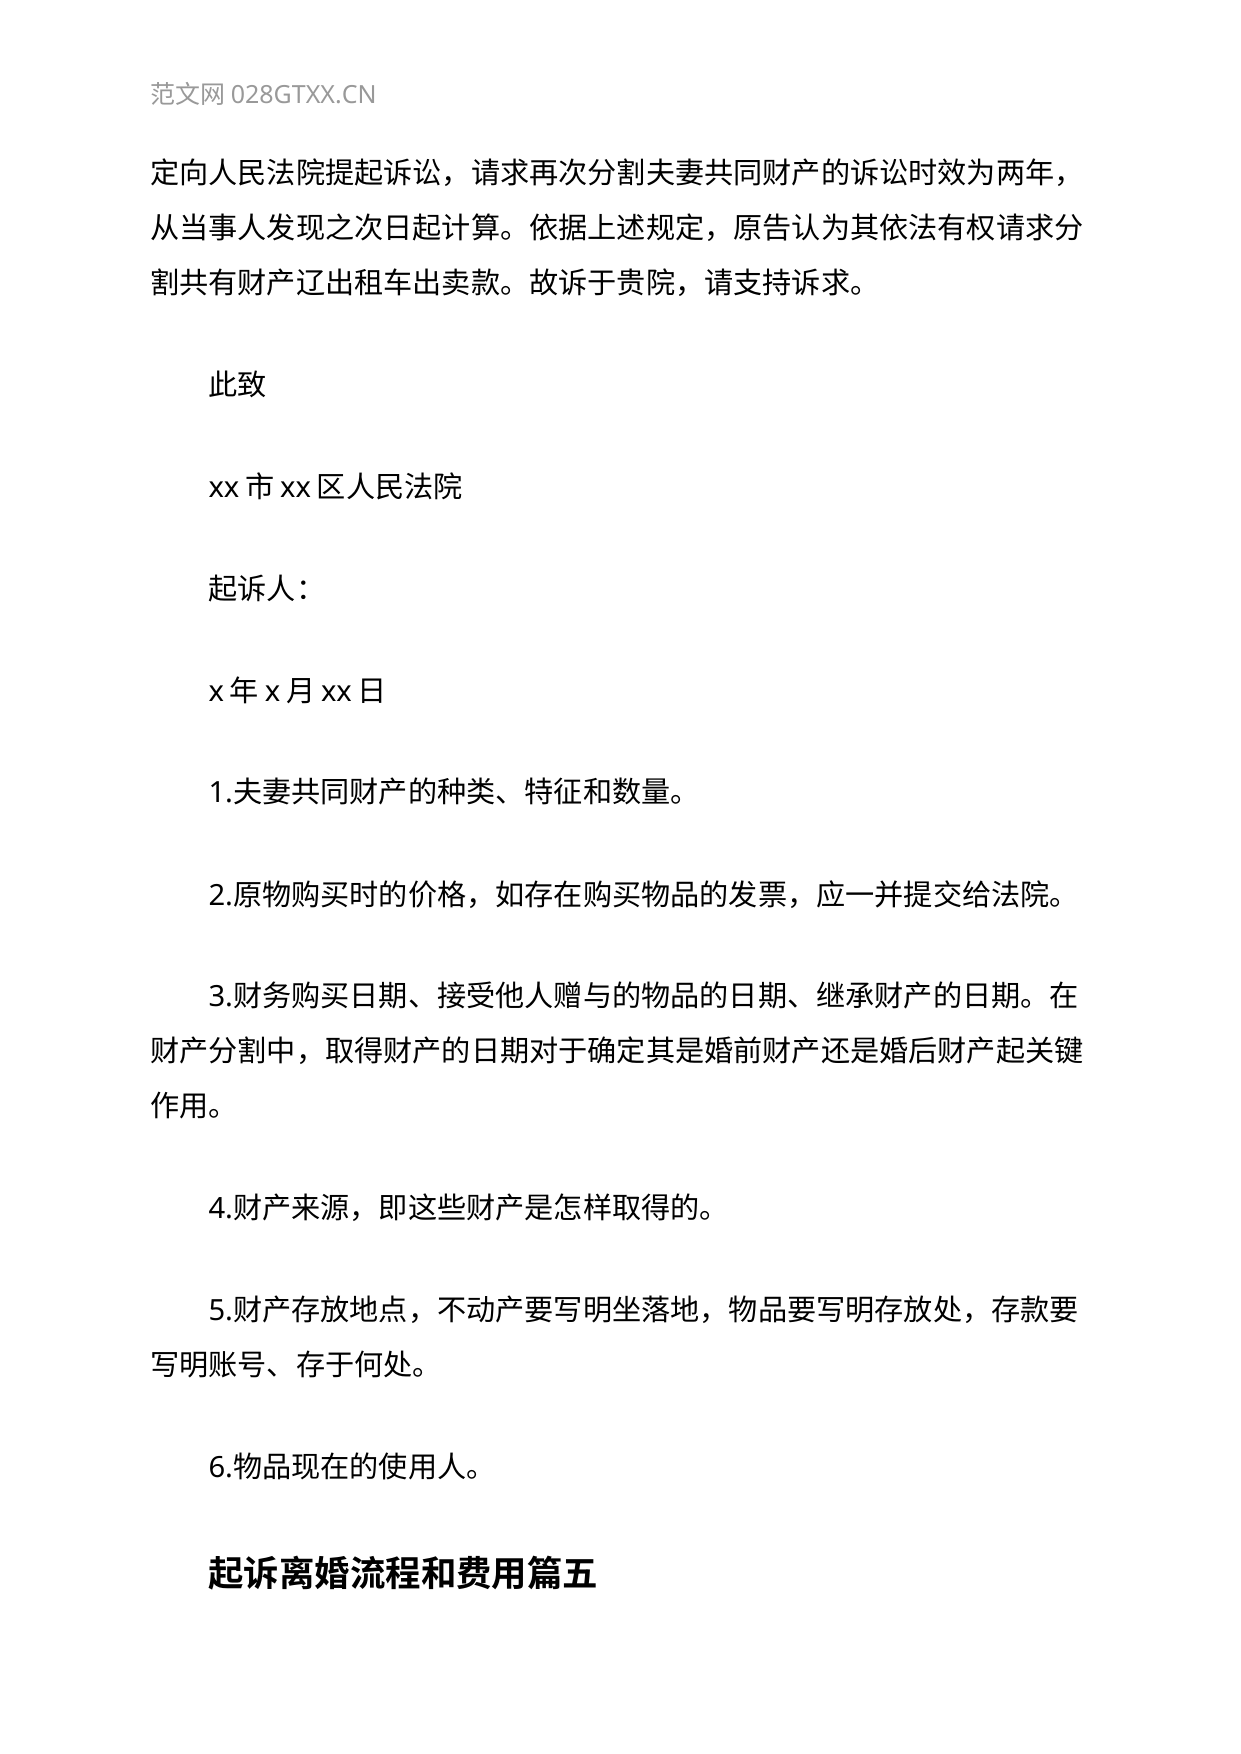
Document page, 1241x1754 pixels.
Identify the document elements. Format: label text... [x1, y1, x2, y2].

text x年x月xx日 [150, 667, 1090, 709]
text 4.财产来源，即这些财产是怎样取得的。 [150, 1185, 1090, 1227]
text 起诉人： [150, 565, 1090, 608]
text xx市xx区人民法院 [150, 463, 1090, 506]
text 6.物品现在的使用人。 [150, 1443, 1090, 1486]
text 5.财产存放地点，不动产要写明坐落地，物品要写明存放处，存款要写明账号、存于何处。 [150, 1287, 1090, 1384]
text 2.原物购买时的价格，如存在购买物品的发票，应一并提交给法院。 [150, 871, 1090, 913]
text 1.夫妻共同财产的种类、特征和数量。 [150, 769, 1090, 811]
text 此致 [150, 362, 1090, 404]
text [150, 150, 1090, 302]
text 3.财务购买日期、接受他人赠与的物品的日期、继承财产的日期。在财产分割中，取得财产的日期对于确定其是婚前财产还是婚后财产起关键作用。 [150, 973, 1090, 1125]
text 起诉离婚流程和费用篇五 [150, 1545, 1090, 1597]
